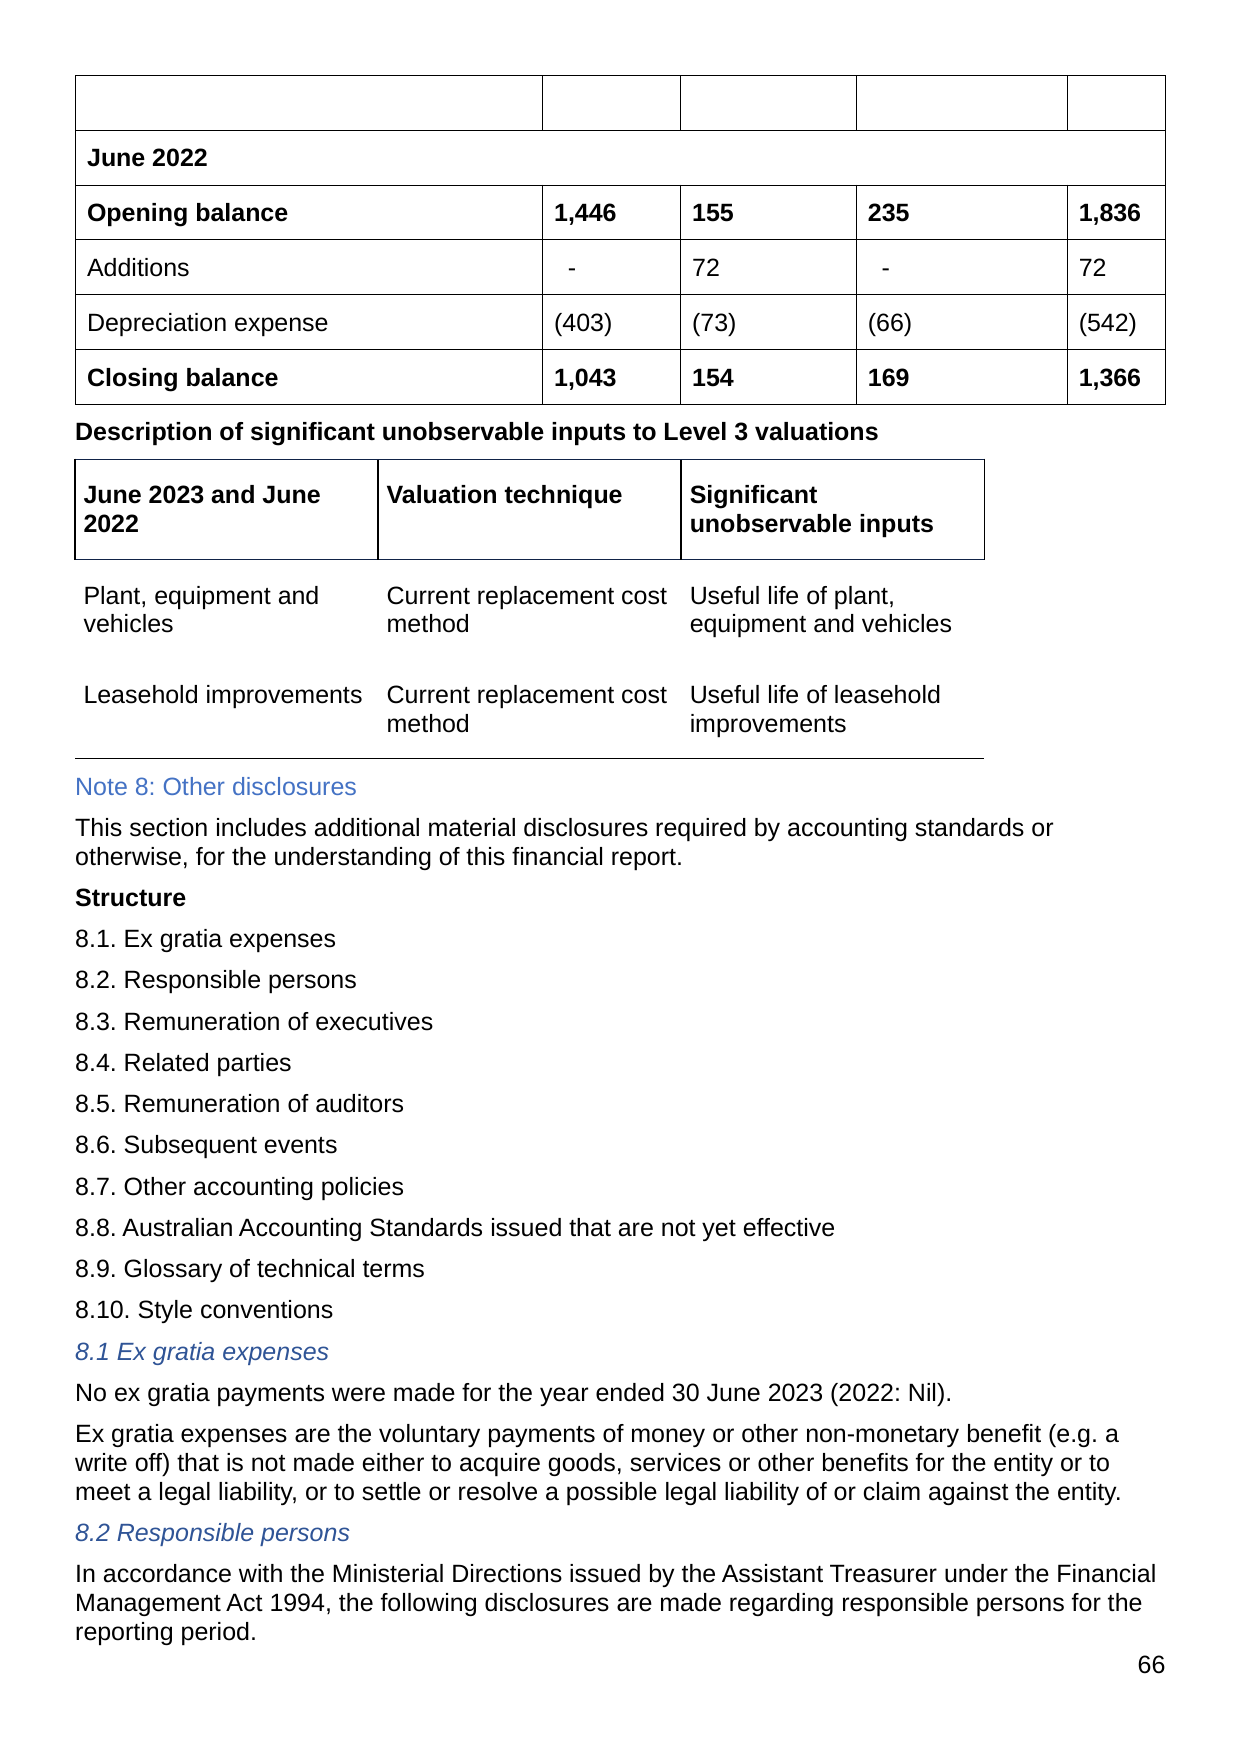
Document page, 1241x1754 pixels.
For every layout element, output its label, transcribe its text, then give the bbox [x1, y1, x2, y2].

text Description of significant unobservable inputs to Level 3 valuations [75, 417, 1165, 446]
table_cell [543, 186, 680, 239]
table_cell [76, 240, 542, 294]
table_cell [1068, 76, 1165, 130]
text 8.2. Responsible persons [75, 965, 1165, 994]
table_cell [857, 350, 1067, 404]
text Structure [75, 883, 1165, 912]
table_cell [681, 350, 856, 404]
text 8.7. Other accounting policies [75, 1172, 1165, 1200]
subtitle 8.1 Ex gratia expenses [75, 1337, 1165, 1365]
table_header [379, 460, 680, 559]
text 8.8. Australian Accounting Standards issued that are not yet effective [75, 1213, 1165, 1242]
text 8.3. Remuneration of executives [75, 1007, 1165, 1035]
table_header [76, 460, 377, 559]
text 8.10. Style conventions [75, 1295, 1165, 1324]
text Ex gratia expenses are the voluntary payments of money or other non-monetary benefit (e.g. a write off) that is not made either to acquire goods, services or other benefits for the entity or to meet a legal liability, or to settle or resolve a possible legal liability of or claim against the entity. [75, 1419, 1165, 1505]
text In accordance with the Ministerial Directions issued by the Assistant Treasurer under the Financial Management Act 1994, the following disclosures are made regarding responsible persons for the reporting period. [75, 1559, 1165, 1645]
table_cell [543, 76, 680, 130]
text 8.5. Remuneration of auditors [75, 1089, 1165, 1118]
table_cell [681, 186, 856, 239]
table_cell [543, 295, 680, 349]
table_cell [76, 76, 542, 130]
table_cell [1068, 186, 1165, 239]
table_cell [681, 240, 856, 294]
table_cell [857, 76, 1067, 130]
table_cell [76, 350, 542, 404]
text This section includes additional material disclosures required by accounting standards or otherwise, for the understanding of this financial report. [75, 813, 1165, 870]
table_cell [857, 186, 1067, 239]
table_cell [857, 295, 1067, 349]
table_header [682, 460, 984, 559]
subtitle 8.2 Responsible persons [75, 1518, 1165, 1547]
subtitle Note 8: Other disclosures [75, 772, 1165, 800]
text 8.4. Related parties [75, 1048, 1165, 1077]
text 8.6. Subsequent events [75, 1130, 1165, 1159]
text No ex gratia payments were made for the year ended 30 June 2023 (2022: Nil). [75, 1378, 1165, 1407]
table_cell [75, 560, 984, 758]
text 8.9. Glossary of technical terms [75, 1254, 1165, 1283]
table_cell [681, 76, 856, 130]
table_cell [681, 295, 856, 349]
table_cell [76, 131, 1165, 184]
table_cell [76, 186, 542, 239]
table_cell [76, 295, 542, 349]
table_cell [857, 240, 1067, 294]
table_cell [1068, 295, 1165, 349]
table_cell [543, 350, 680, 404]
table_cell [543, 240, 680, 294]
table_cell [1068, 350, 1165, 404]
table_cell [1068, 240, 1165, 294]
text 8.1. Ex gratia expenses [75, 924, 1165, 953]
